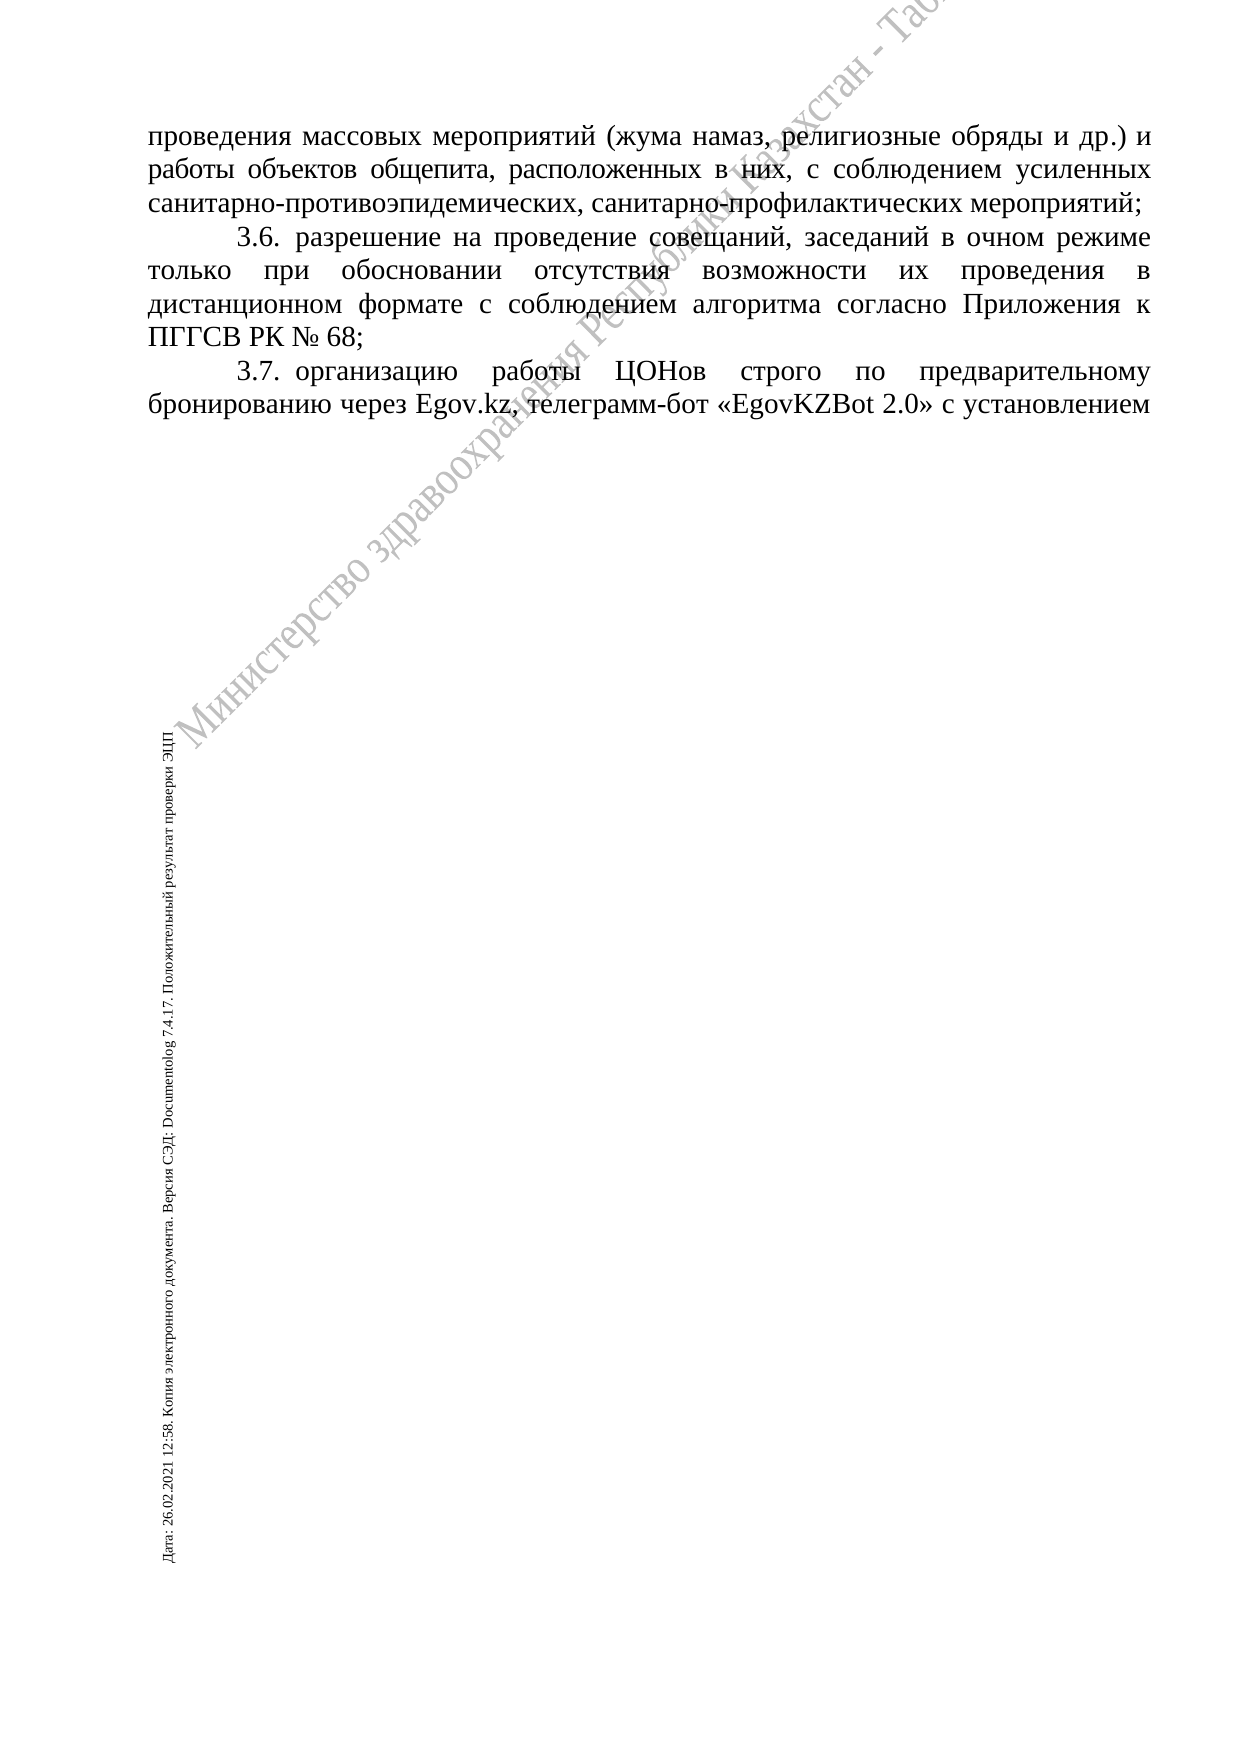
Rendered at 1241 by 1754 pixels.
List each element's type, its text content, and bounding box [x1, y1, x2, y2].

list организацию работы объектов религиозных объединений в будние и выходные дни (мечети, церкви, соборы, синагоги и др.) с обеспечением заполняемости не более 30% и не менее 5 м2 на одного посетителя, с запретом проведения массовых мероприятий (жума намаз, религиозные обряды и др.) и работы объектов общепита, расположенных в них, с соблюдением усиленных санитарно-противоэпидемических, санитарно-профилактических мероприятий; [148, 118, 1152, 219]
list разрешение на проведение совещаний, заседаний в очном режиме только при обосновании отсутствия возможности их проведения в дистанционном формате с соблюдением алгоритма согласно Приложения к ПГГСВ РК № 68; [148, 219, 1152, 353]
list организацию работы ЦОНов строго по предварительному бронированию через Egov.kz, телеграмм-бот «EgovKZBot 2.0» с установлением графика работы в будние и субботние дни с 09:00 до 18:00 часов, запретом работы в воскресные дни, при соблюдении усиленных санитарно-противоэпидемических, санитарно-профилактических мероприятий; [148, 353, 1152, 420]
